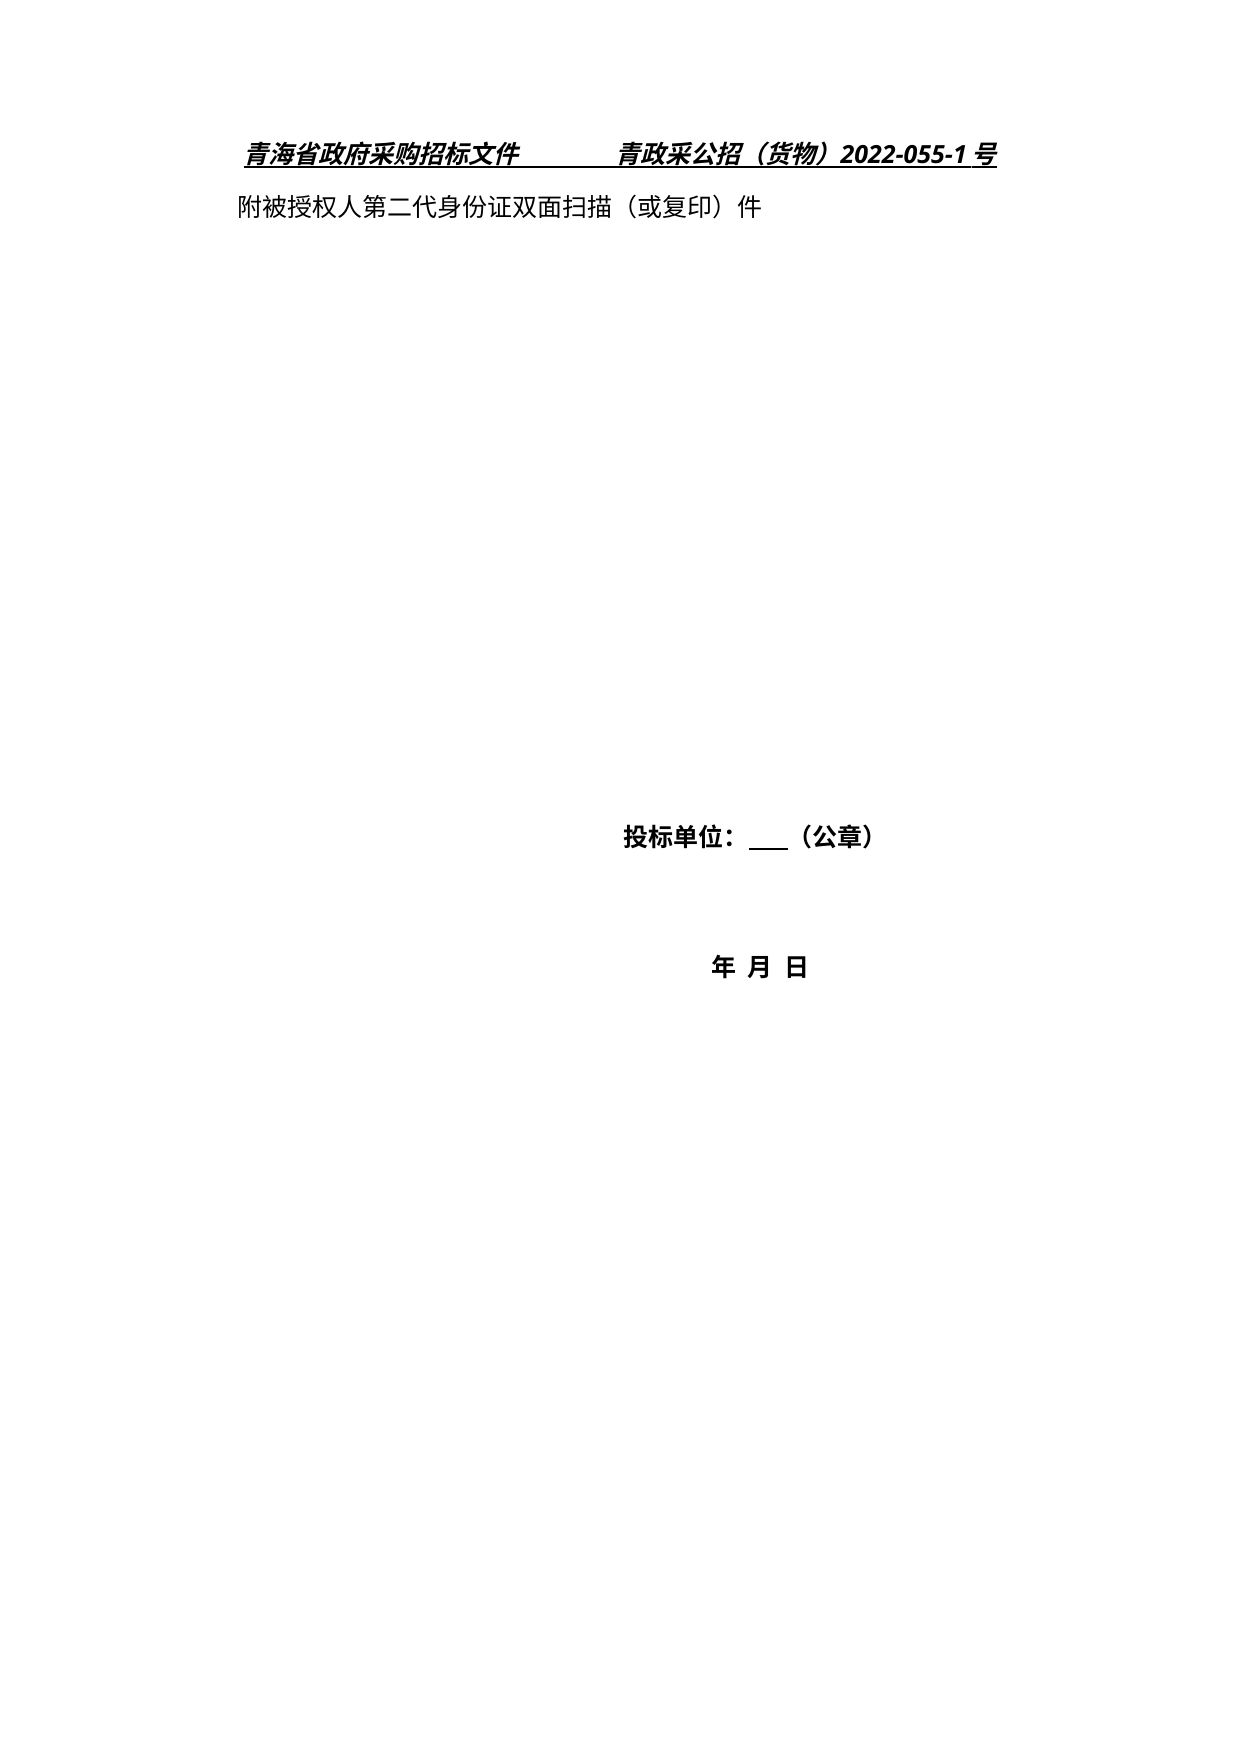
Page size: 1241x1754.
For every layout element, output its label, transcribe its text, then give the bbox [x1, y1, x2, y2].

text 附被授权人第二代身份证双面扫描（或复印）件 [187, 173, 1053, 238]
text 年 月 日 [187, 933, 1003, 998]
text 投标单位： （公章） [187, 803, 1053, 868]
